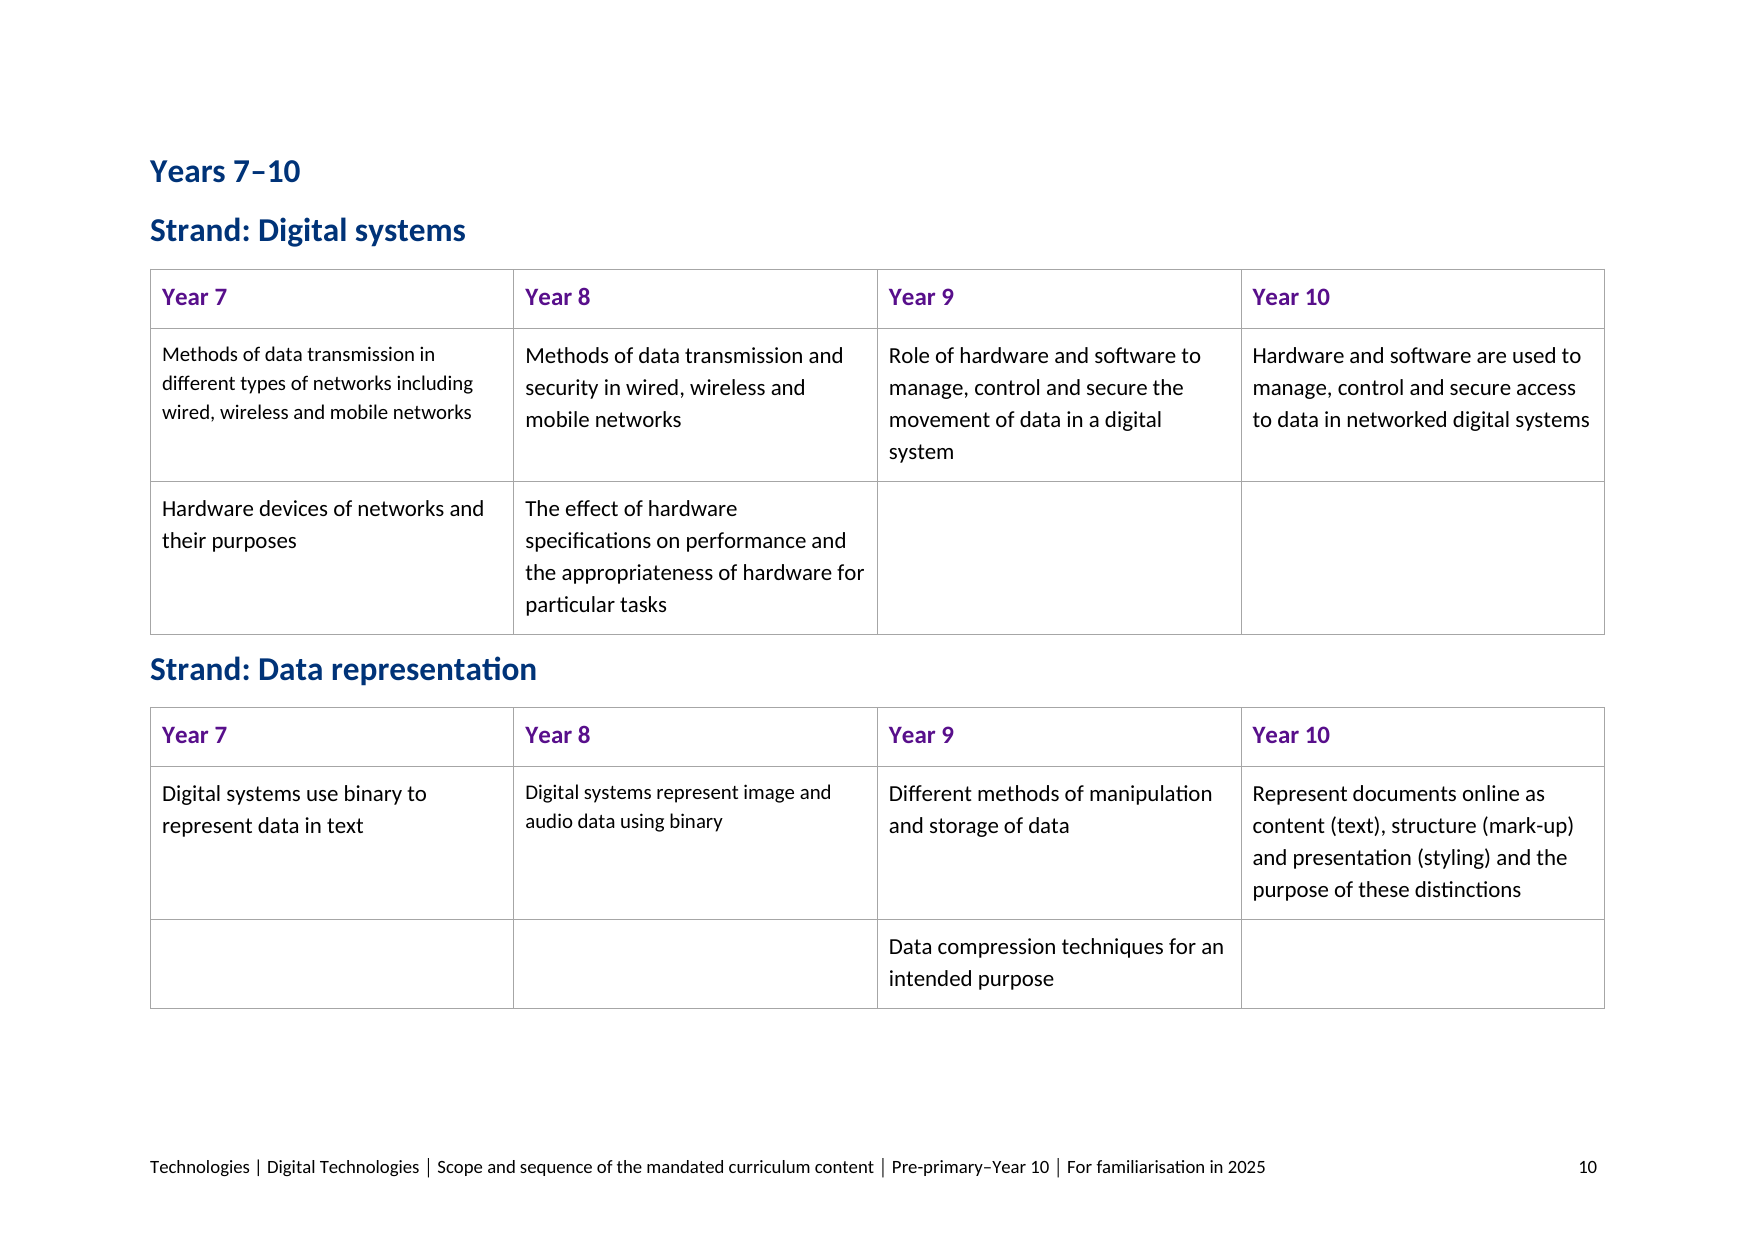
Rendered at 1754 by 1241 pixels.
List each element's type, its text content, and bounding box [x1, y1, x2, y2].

subtitle Strand: Digital systems [150, 209, 1604, 250]
table_cell [151, 920, 513, 1008]
table_cell Data compression techniques for an intended purpose [878, 920, 1241, 1008]
table_cell Digital systems represent image and audio data using binary [514, 767, 877, 919]
table_cell Digital systems use binary to represent data in text [151, 767, 513, 919]
table_cell Represent documents online as content (text), structure (mark-up) and presentation (styling) and the purpose of these distinctions [1242, 767, 1604, 919]
table_cell [1242, 482, 1604, 634]
table_header Year 10 [1242, 708, 1604, 766]
table_cell Different methods of manipulation and storage of data [878, 767, 1241, 919]
table_header Year 9 [878, 708, 1241, 766]
table_cell The effect of hardware specifications on performance and the appropriateness of hardware for particular tasks [514, 482, 877, 634]
table_cell Hardware devices of networks and their purposes [151, 482, 513, 634]
table_header Year 7 [151, 270, 513, 328]
table_cell [878, 482, 1241, 634]
table_cell [1242, 920, 1604, 1008]
subtitle Strand: Data representation [150, 647, 1604, 688]
table_header Year 10 [1242, 270, 1604, 328]
table_header Year 8 [514, 708, 877, 766]
table_header Year 7 [151, 708, 513, 766]
table_cell Methods of data transmission in different types of networks including wired, wireless and mobile networks [151, 329, 513, 481]
table_header Year 8 [514, 270, 877, 328]
table_cell Hardware and software are used to manage, control and secure access to data in networked digital systems [1242, 329, 1604, 481]
table_cell Role of hardware and software to manage, control and secure the movement of data in a digital system [878, 329, 1241, 481]
subtitle Years 7–10 [150, 150, 1604, 191]
table_header Year 9 [878, 270, 1241, 328]
table_cell [514, 920, 877, 1008]
table_cell Methods of data transmission and security in wired, wireless and mobile networks [514, 329, 877, 481]
